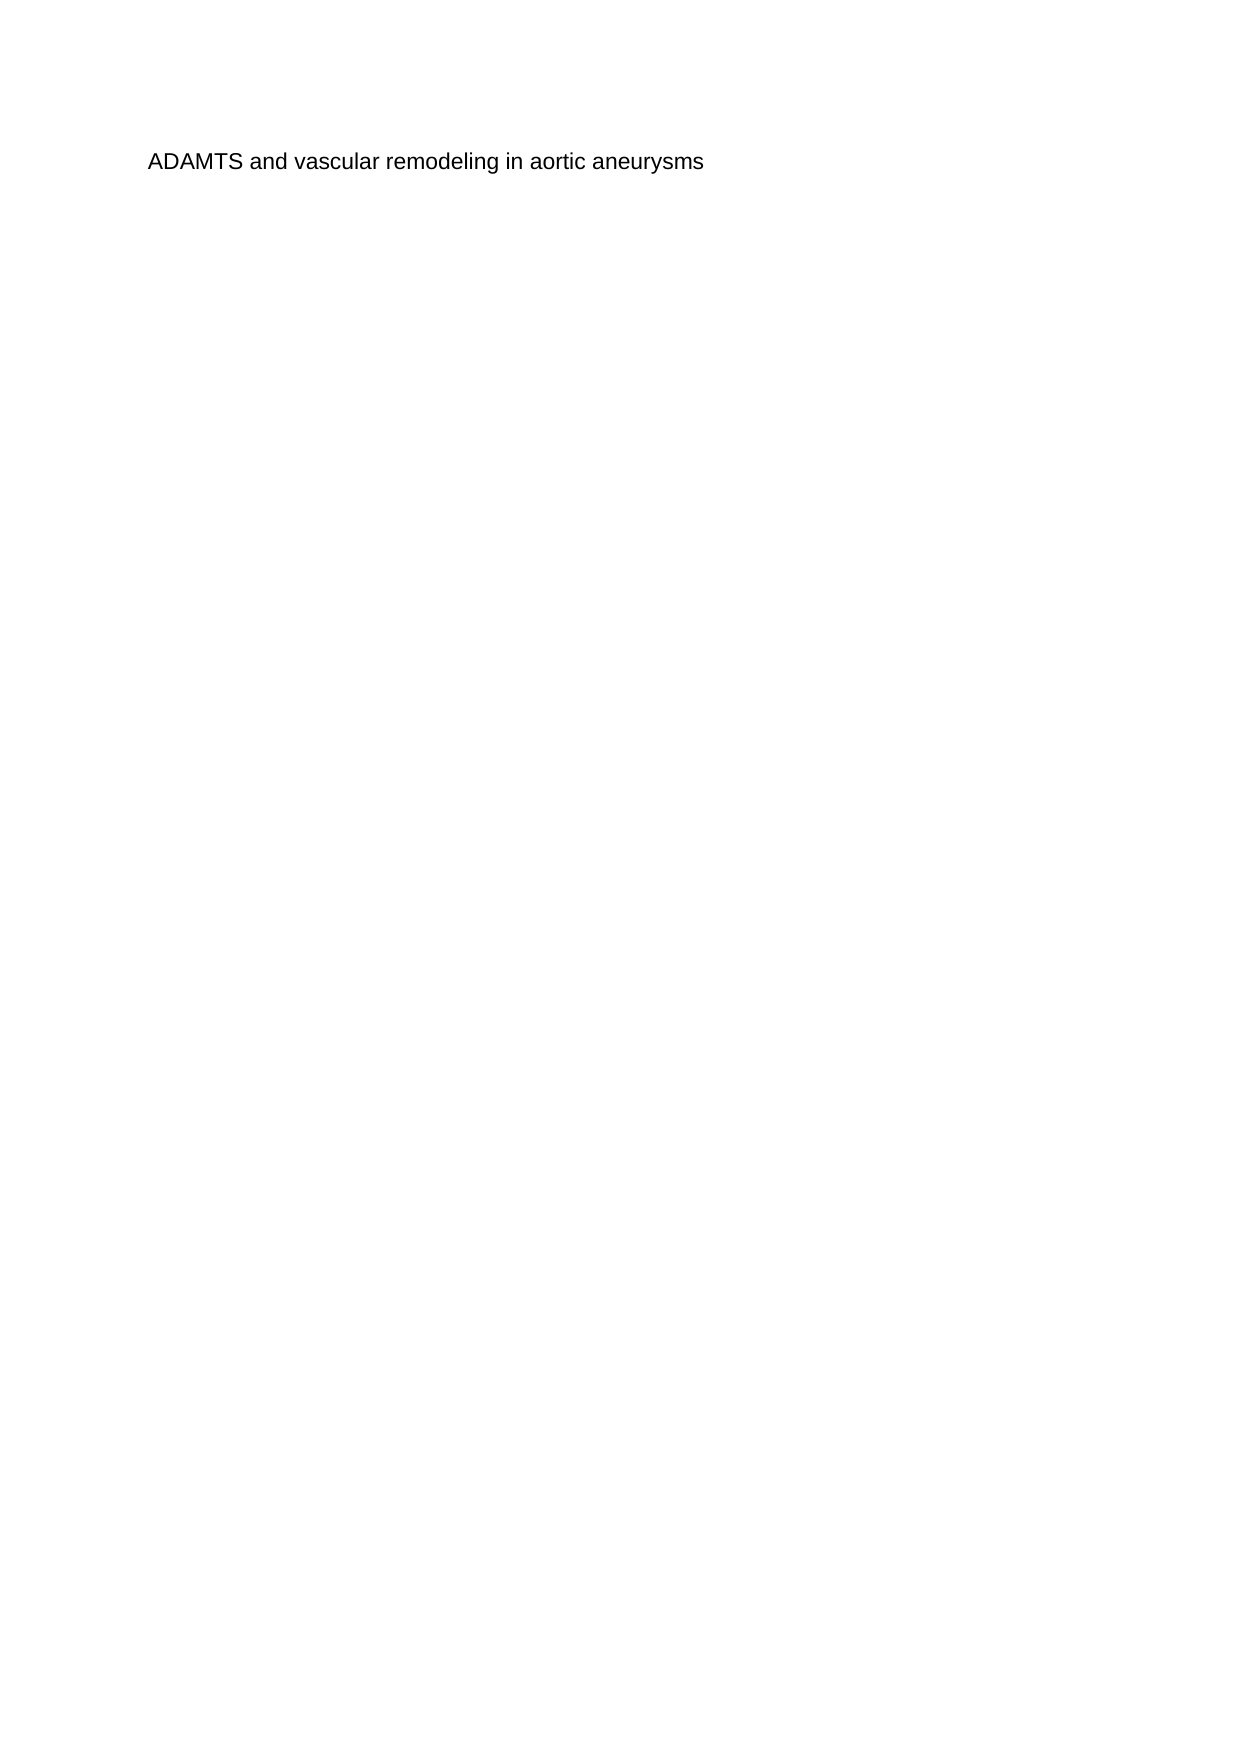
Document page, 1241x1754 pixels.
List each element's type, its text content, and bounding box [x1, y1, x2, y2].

text ADAMTS and vascular remodeling in aortic aneurysms [148, 148, 1093, 174]
